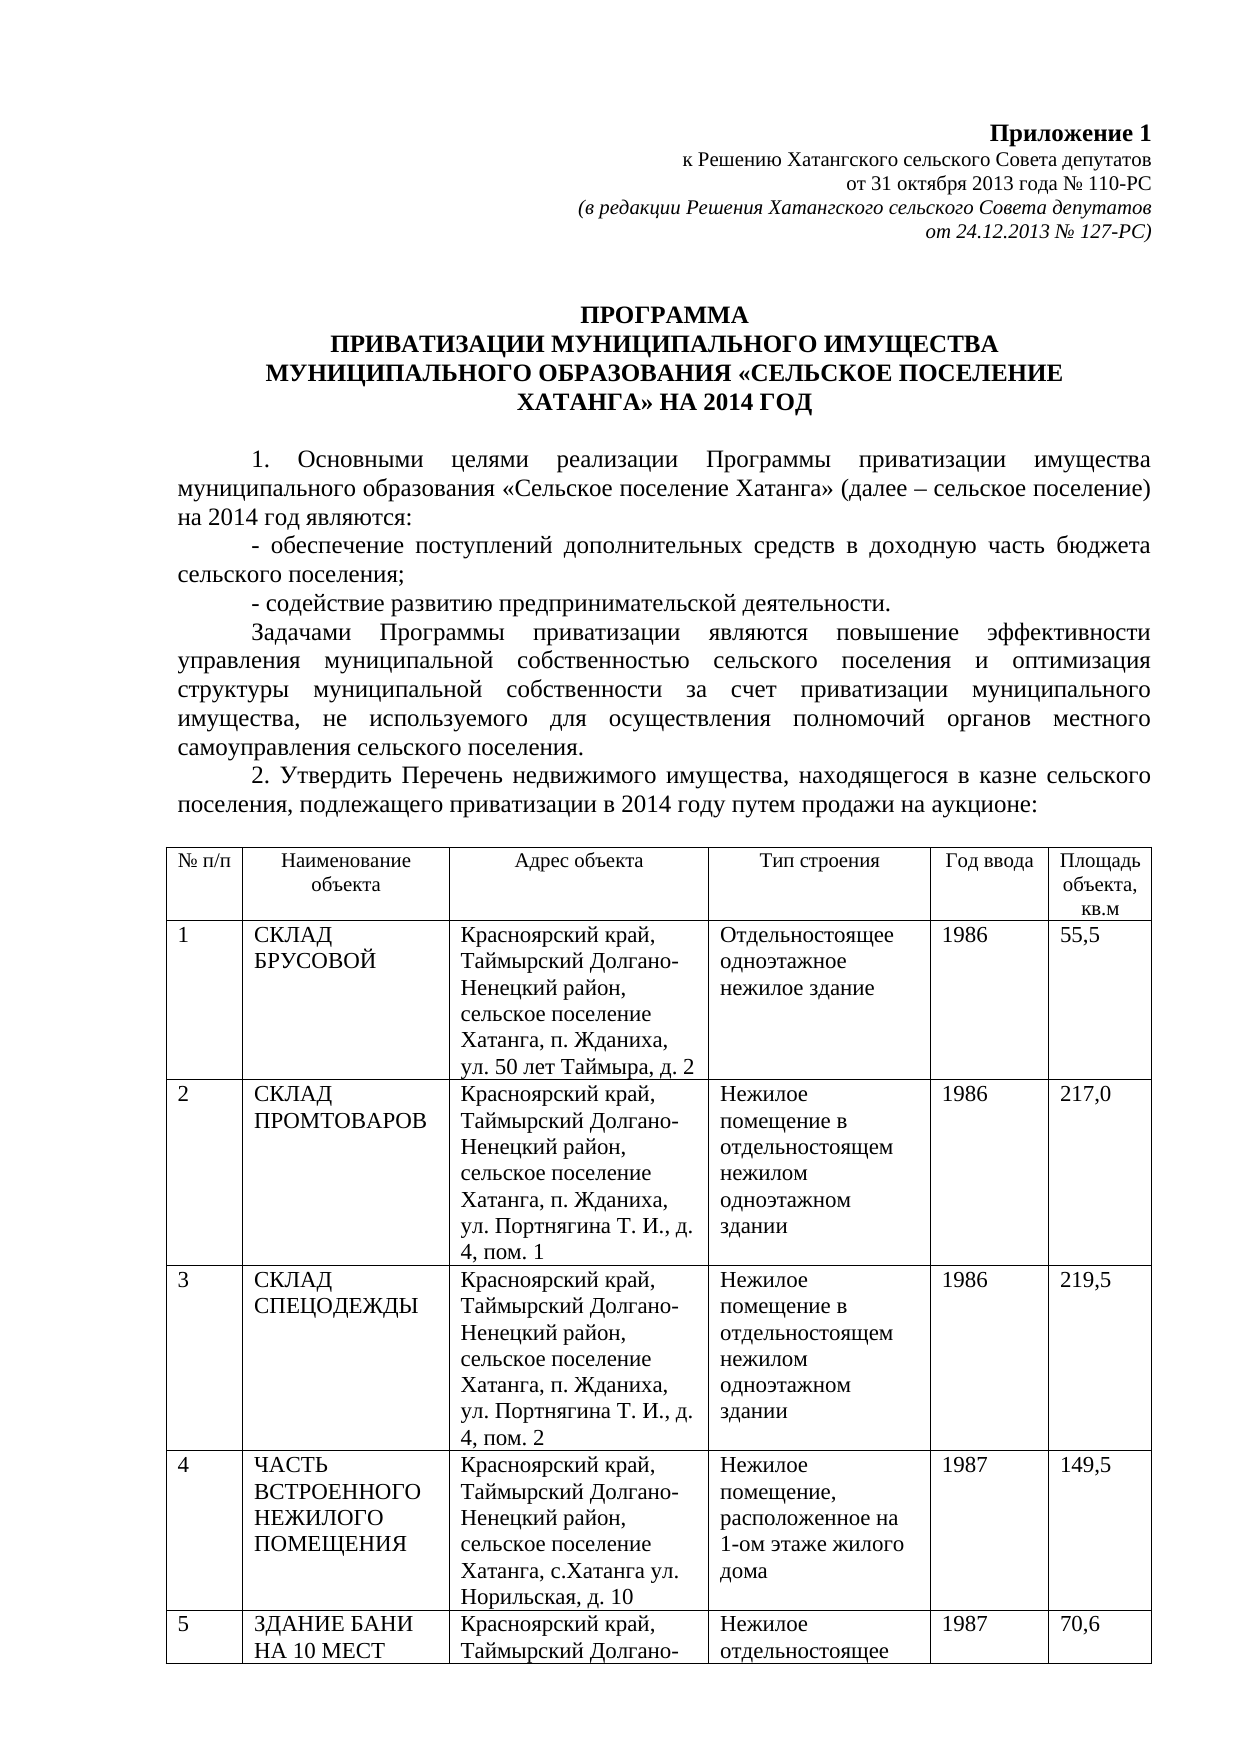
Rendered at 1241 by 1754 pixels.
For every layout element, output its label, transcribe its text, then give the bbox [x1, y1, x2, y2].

table_cell 217,0 [1049, 1080, 1151, 1265]
text (в редакции Решения Хатангского сельского Совета депутатов [177, 195, 1152, 219]
title ХАТАНГА» НА 2014 ГОД [177, 387, 1152, 416]
table_header Наименование объекта [243, 848, 449, 920]
table_cell 3 [167, 1266, 242, 1450]
table_cell 1986 [931, 1080, 1048, 1265]
table_cell 1986 [931, 921, 1048, 1079]
table_cell Отдельностоящее одноэтажное нежилое здание [709, 921, 930, 1079]
table_header Площадь объекта, кв.м [1049, 848, 1151, 920]
text от 24.12.2013 № 127-РС) [177, 219, 1152, 243]
table_cell 1 [167, 921, 242, 1079]
table_cell 5 [167, 1611, 242, 1663]
table_cell Нежилое помещение в отдельностоящем нежилом одноэтажном здании [709, 1266, 930, 1450]
table_cell Красноярский край, Таймырский Долгано-Ненецкий район, сельское поселение Хатанга, п. Жданиха, ул. 50 лет Таймыра, д. 2 [450, 921, 708, 1079]
table_header Тип строения [709, 848, 930, 920]
table_cell 1986 [931, 1266, 1048, 1450]
table_header Адрес объекта [450, 848, 708, 920]
text - обеспечение поступлений дополнительных средств в доходную часть бюджета сельского поселения; [177, 531, 1152, 588]
table_cell СКЛАД БРУСОВОЙ [243, 921, 449, 1079]
table_cell Красноярский край, Таймырский Долгано-Ненецкий район, сельское поселение Хатанга, п. Жданиха, ул. Портнягина Т. И., д. 4, пом. 2 [450, 1266, 708, 1450]
text к Решению Хатангского сельского Совета депутатов [177, 147, 1152, 171]
table_cell 4 [167, 1451, 242, 1609]
title ПРИВАТИЗАЦИИ МУНИЦИПАЛЬНОГО ИМУЩЕСТВА [177, 329, 1152, 358]
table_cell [243, 1611, 449, 1663]
table_cell Красноярский край, Таймырский Долгано-Ненецкий район, сельское поселение Хатанга, п. Жданиха, ул. Портнягина Т. И., д. 4, пом. 1 [450, 1080, 708, 1265]
text 1. Основными целями реализации Программы приватизации имущества муниципального образования «Сельское поселение Хатанга» (далее – сельское поселение) на 2014 год являются: [177, 444, 1152, 531]
table_cell СКЛАД СПЕЦОДЕЖДЫ [243, 1266, 449, 1450]
table_header Год ввода [931, 848, 1048, 920]
table_cell 1987 [931, 1451, 1048, 1609]
table_cell 55,5 [1049, 921, 1151, 1079]
table_cell ЧАСТЬ ВСТРОЕННОГО НЕЖИЛОГО ПОМЕЩЕНИЯ [243, 1451, 449, 1609]
text Приложение 1 [177, 118, 1152, 147]
title МУНИЦИПАЛЬНОГО ОБРАЗОВАНИЯ «СЕЛЬСКОЕ ПОСЕЛЕНИЕ [177, 358, 1152, 387]
text - содействие развитию предпринимательской деятельности. [177, 588, 1152, 617]
table_cell 2 [167, 1080, 242, 1265]
table_cell Нежилое помещение, расположенное на 1-ом этаже жилого дома [709, 1451, 930, 1609]
table_cell 149,5 [1049, 1451, 1151, 1609]
text от 31 октября 2013 года № 110-РС [177, 171, 1152, 195]
title ПРОГРАММА [177, 301, 1152, 329]
text Задачами Программы приватизации являются повышение эффективности управления муниципальной собственностью сельского поселения и оптимизация структуры муниципальной собственности за счет приватизации муниципального имущества, не используемого для осуществления полномочий органов местного самоуправления сельского поселения. [177, 617, 1152, 761]
table_cell 70,6 [1049, 1611, 1151, 1663]
table_cell СКЛАД ПРОМТОВАРОВ [243, 1080, 449, 1265]
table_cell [709, 1611, 930, 1663]
text 2. Утвердить Перечень недвижимого имущества, находящегося в казне сельского поселения, подлежащего приватизации в 2014 году путем продажи на аукционе: [177, 761, 1152, 818]
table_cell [450, 1611, 708, 1663]
table_cell Красноярский край, Таймырский Долгано-Ненецкий район, сельское поселение Хатанга, с.Хатанга ул. Норильская, д. 10 [450, 1451, 708, 1609]
table_header № п/п [167, 848, 242, 920]
table_cell Нежилое помещение в отдельностоящем нежилом одноэтажном здании [709, 1080, 930, 1265]
table_cell 1987 [931, 1611, 1048, 1663]
table_cell 219,5 [1049, 1266, 1151, 1450]
